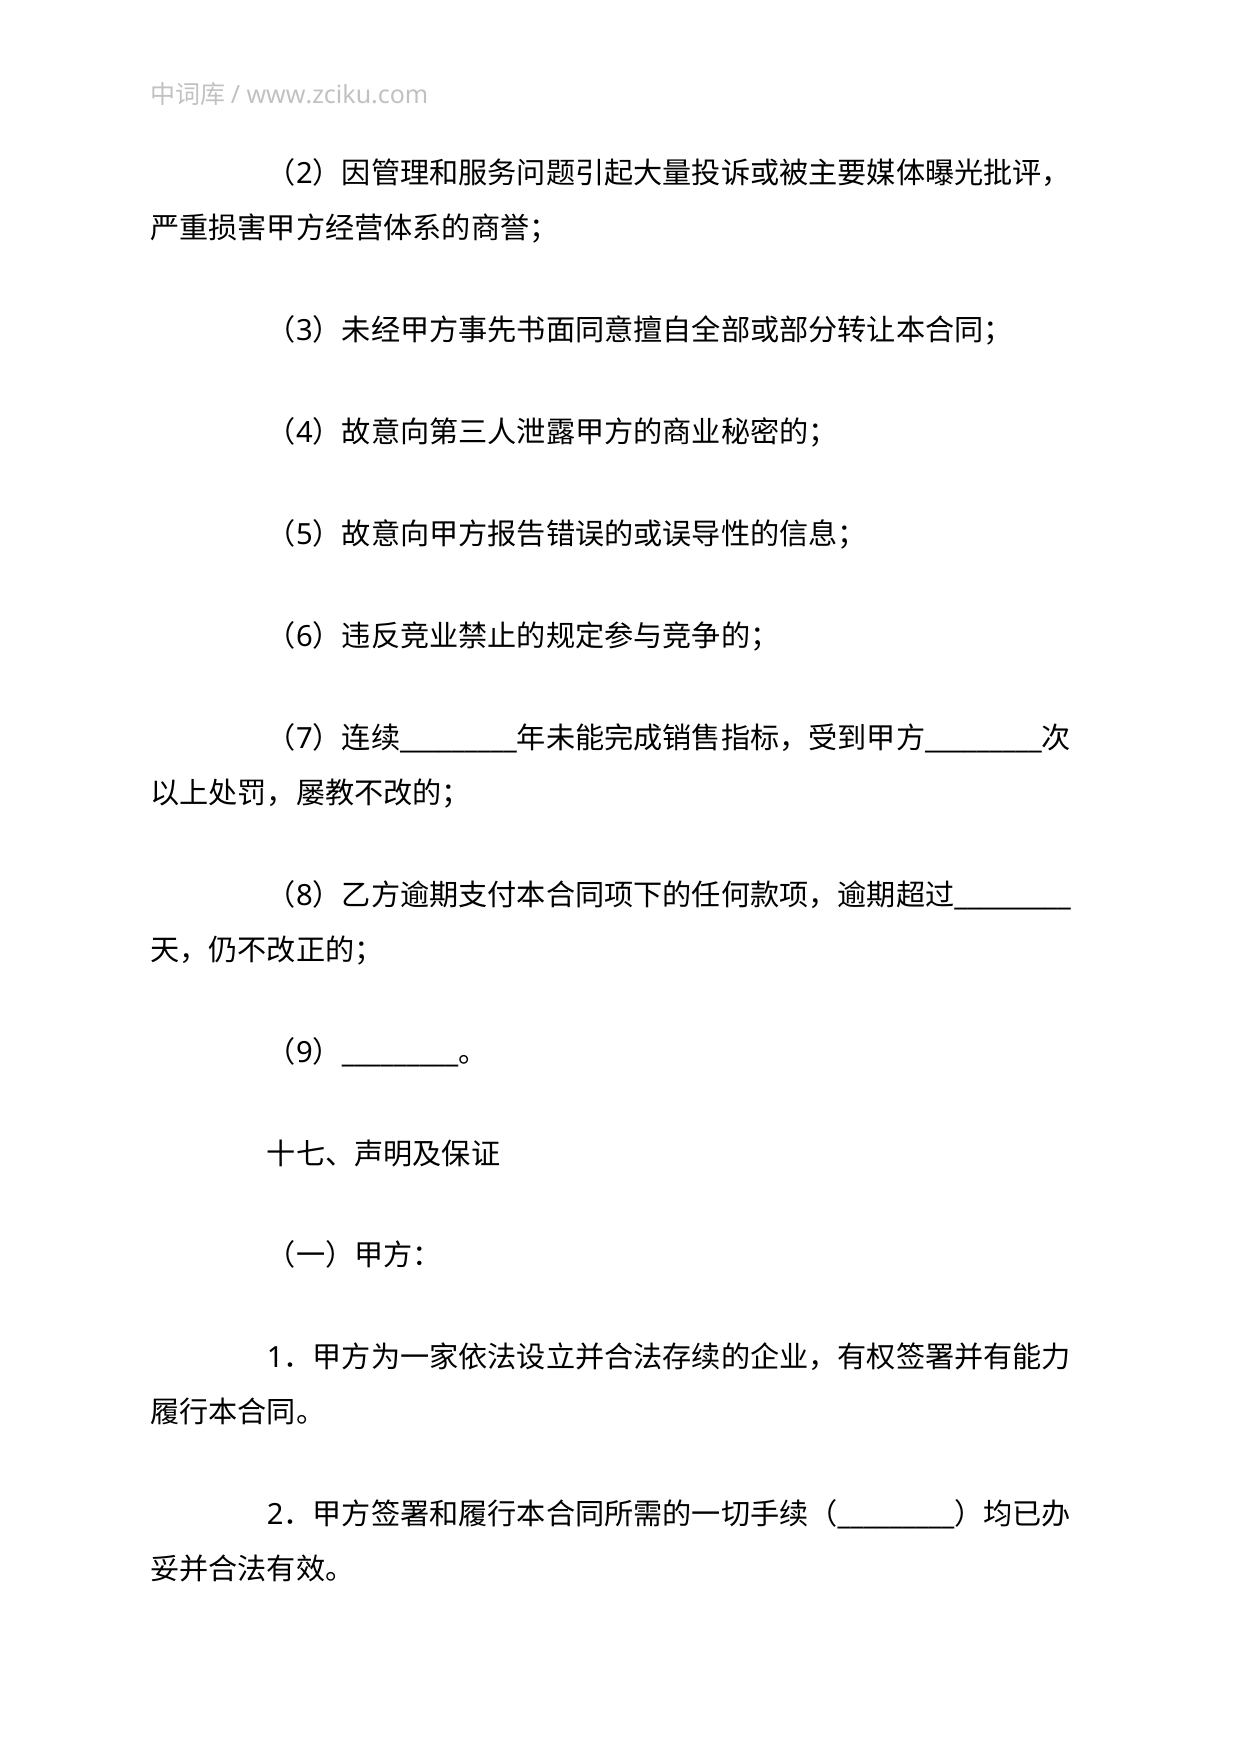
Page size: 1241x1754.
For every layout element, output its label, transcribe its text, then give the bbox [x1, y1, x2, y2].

text 2．甲方签署和履行本合同所需的一切手续（_________）均已办妥并合法有效。 [150, 1491, 1090, 1588]
text 1．甲方为一家依法设立并合法存续的企业，有权签署并有能力履行本合同。 [150, 1334, 1090, 1431]
text （3）未经甲方事先书面同意擅自全部或部分转让本合同； [150, 307, 1090, 349]
text （9）_________。 [150, 1028, 1090, 1071]
text （8）乙方逾期支付本合同项下的任何款项，逾期超过_________天，仍不改正的； [150, 871, 1090, 969]
text 十七、声明及保证 [150, 1130, 1090, 1172]
text （4）故意向第三人泄露甲方的商业秘密的； [150, 409, 1090, 451]
text （7）连续_________年未能完成销售指标，受到甲方_________次以上处罚，屡教不改的； [150, 715, 1090, 812]
text （6）违反竞业禁止的规定参与竞争的； [150, 613, 1090, 655]
text （5）故意向甲方报告错误的或误导性的信息； [150, 511, 1090, 553]
text （一）甲方： [150, 1232, 1090, 1274]
text （2）因管理和服务问题引起大量投诉或被主要媒体曝光批评，严重损害甲方经营体系的商誉； [150, 150, 1090, 247]
